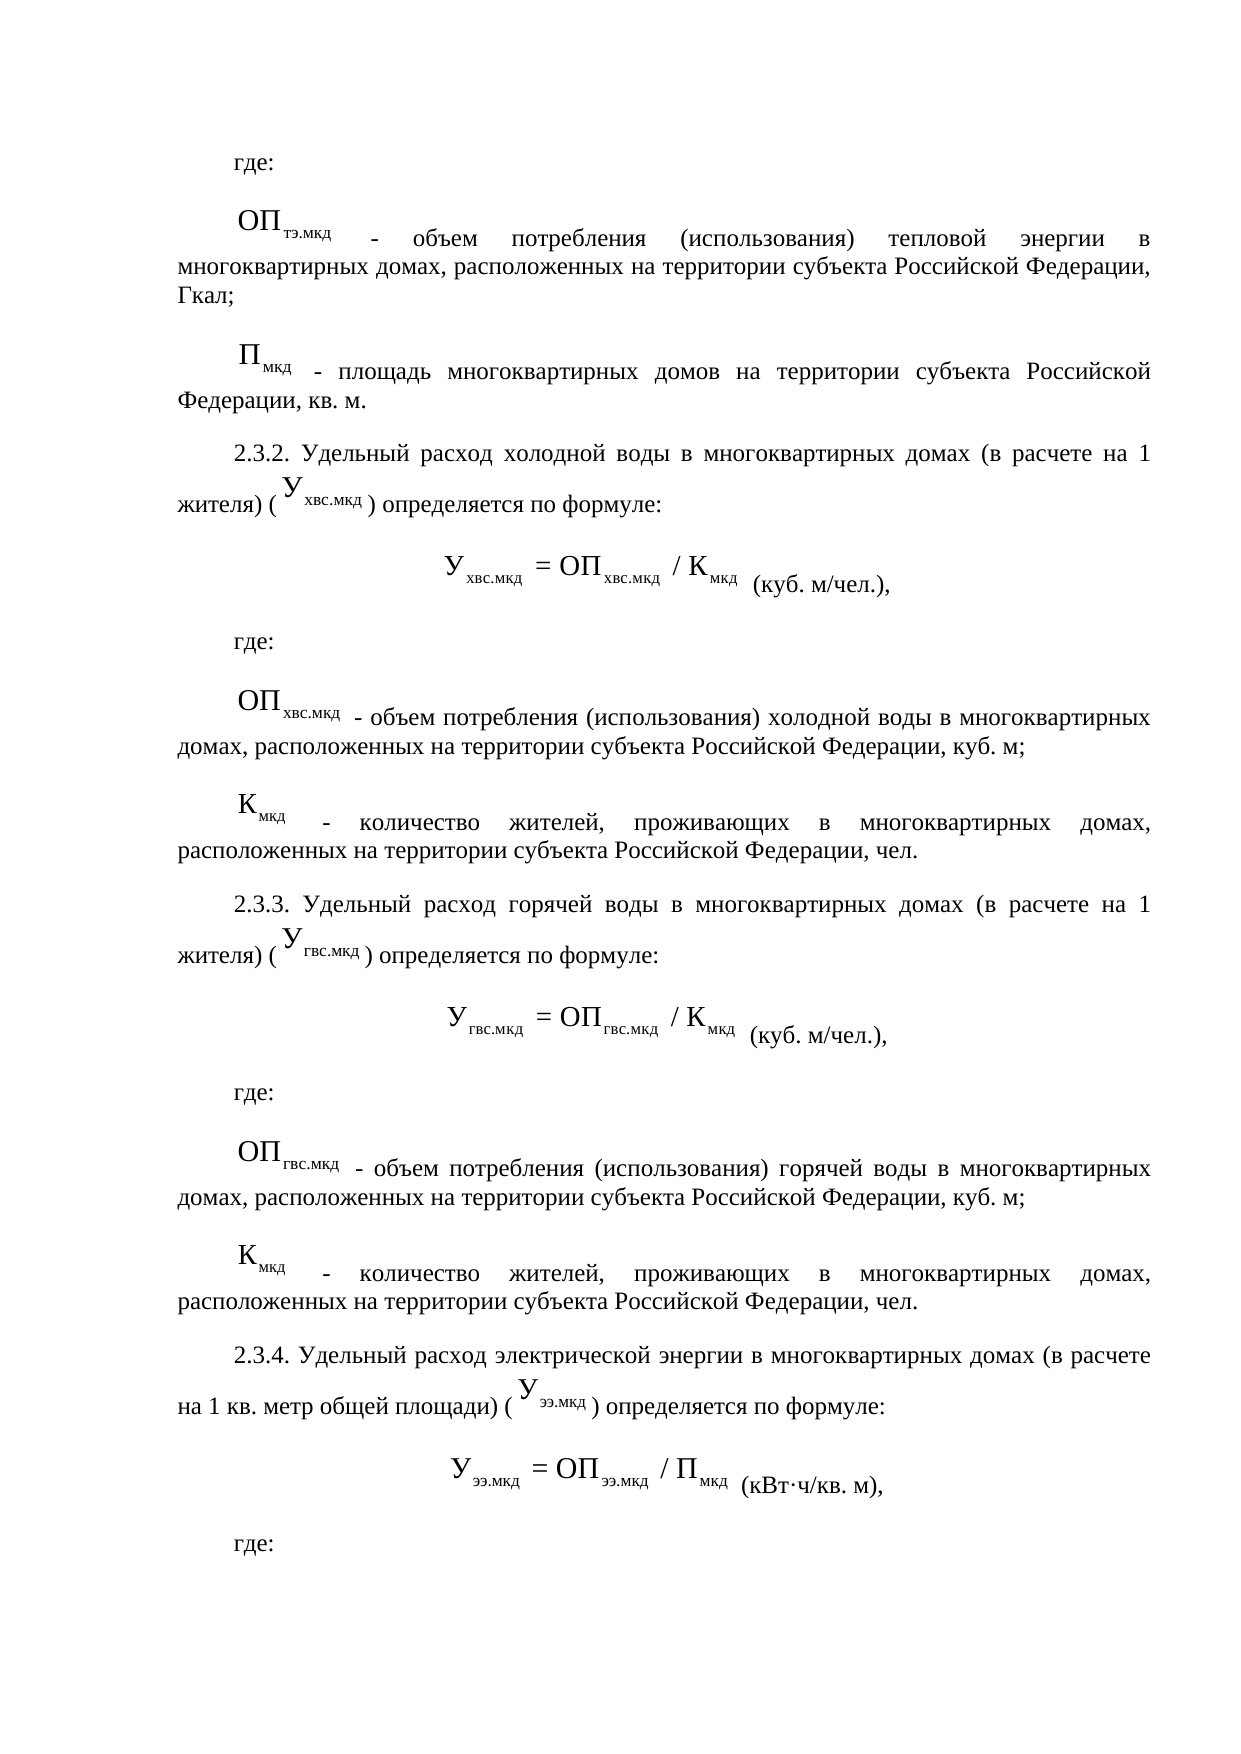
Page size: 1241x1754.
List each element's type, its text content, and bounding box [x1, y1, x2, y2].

text 2.3.3. Удельный расход горячей воды в многоквартирных домах (в расчете на 1 жителя) () определяется по формуле: [177, 889, 1152, 969]
text (куб. м/чел.), [177, 547, 1152, 598]
text где: [177, 147, 1152, 176]
text 2.3.2. Удельный расход холодной воды в многоквартирных домах (в расчете на 1 жителя) () определяется по формуле: [177, 438, 1152, 518]
text - объем потребления (использования) горячей воды в многоквартирных домах, расположенных на территории субъекта Российской Федерации, куб. м; [177, 1131, 1152, 1211]
text - объем потребления (использования) тепловой энергии в многоквартирных домах, расположенных на территории субъекта Российской Федерации, Гкал; [177, 201, 1152, 309]
text - количество жителей, проживающих в многоквартирных домах, расположенных на территории субъекта Российской Федерации, чел. [177, 785, 1152, 864]
text где: [177, 626, 1152, 655]
text (куб. м/чел.), [177, 998, 1152, 1048]
text где: [177, 1528, 1152, 1557]
text (кВт·ч/кв. м), [177, 1448, 1152, 1499]
text - объем потребления (использования) холодной воды в многоквартирных домах, расположенных на территории субъекта Российской Федерации, куб. м; [177, 680, 1152, 760]
text где: [177, 1077, 1152, 1106]
text - площадь многоквартирных домов на территории субъекта Российской Федерации, кв. м. [177, 334, 1152, 413]
text 2.3.4. Удельный расход электрической энергии в многоквартирных домах (в расчете на 1 кв. метр общей площади) () определяется по формуле: [177, 1340, 1152, 1420]
text - количество жителей, проживающих в многоквартирных домах, расположенных на территории субъекта Российской Федерации, чел. [177, 1236, 1152, 1315]
